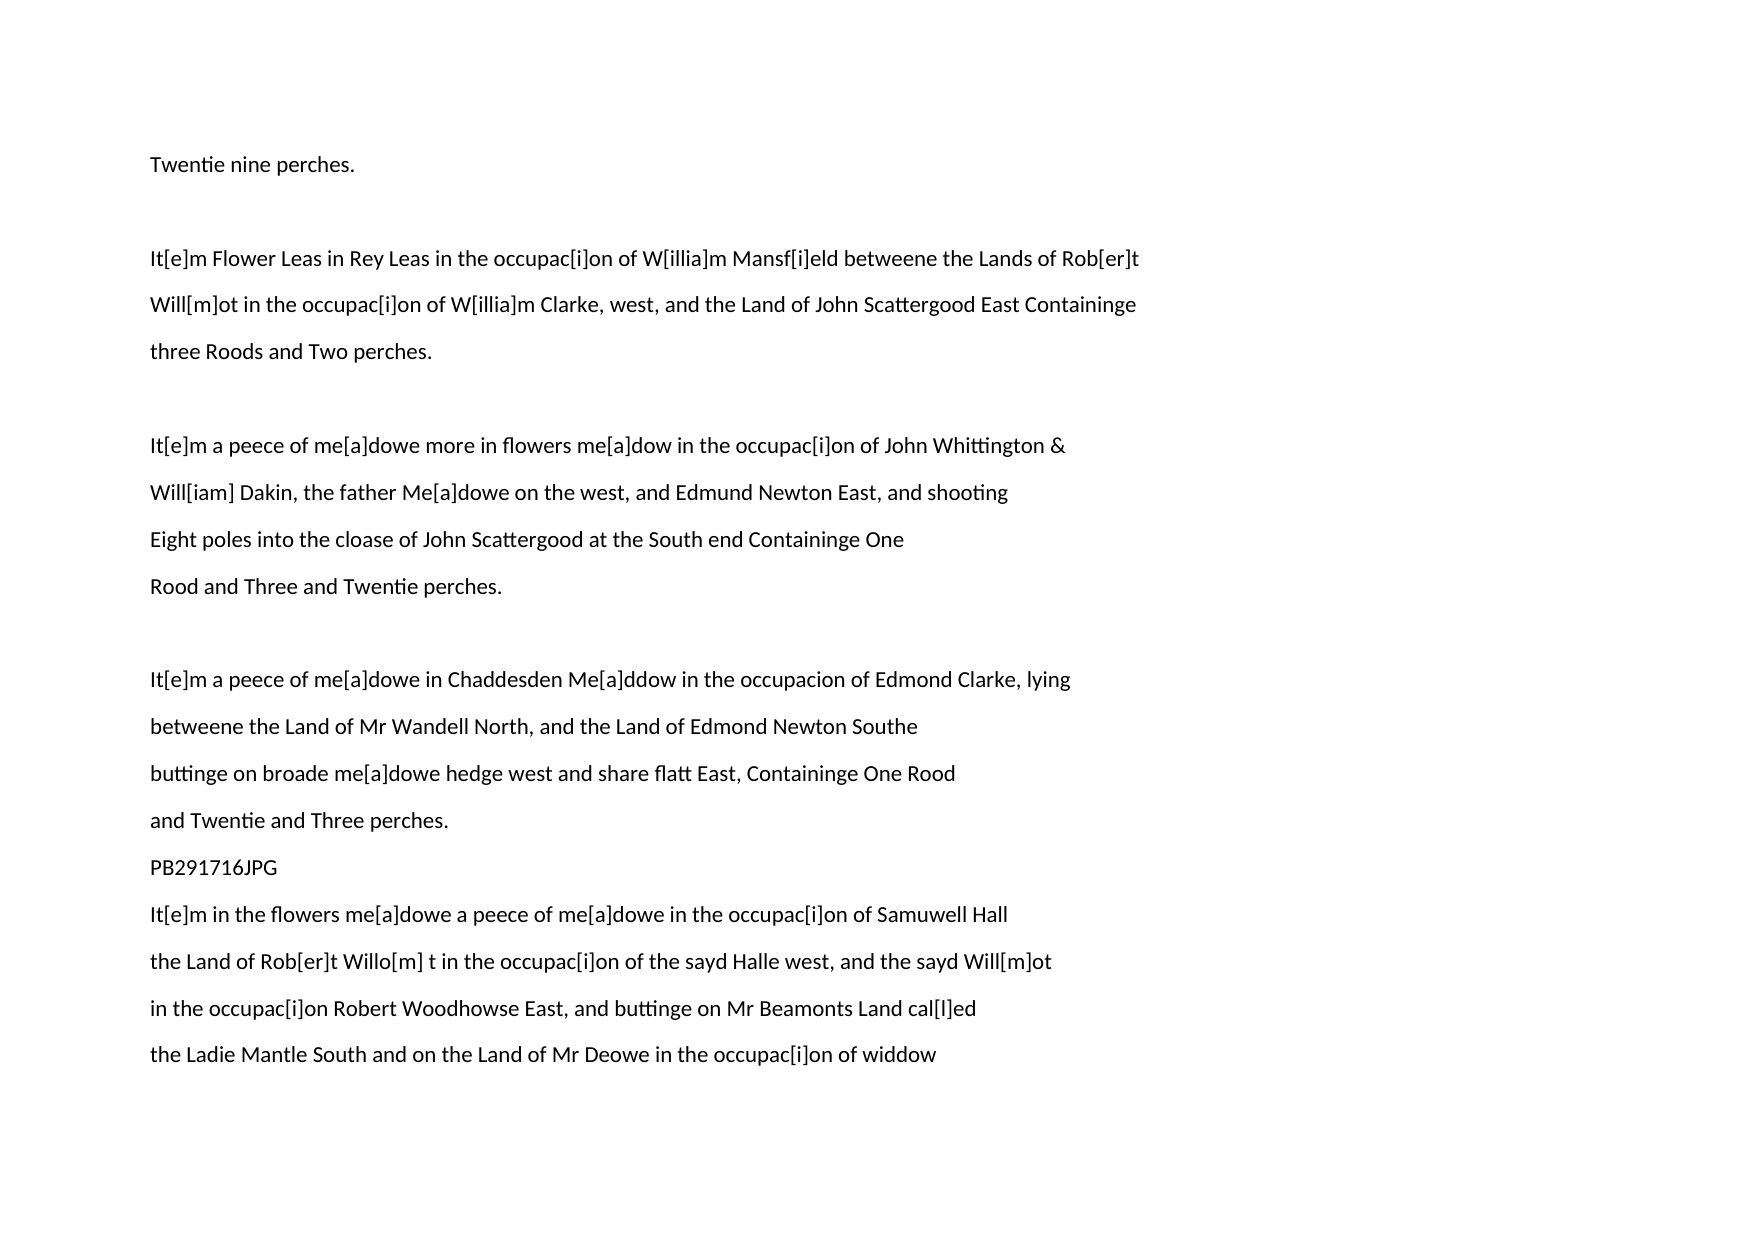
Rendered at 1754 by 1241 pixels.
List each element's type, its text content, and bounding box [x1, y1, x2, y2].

text and Twentie and Three perches. [150, 806, 1604, 834]
text buttinge on broade me[a]dowe hedge west and share flatt East, Containinge One Rood [150, 759, 1604, 787]
text betweene the Land of Mr Wandell North, and the Land of Edmond Newton Southe [150, 712, 1604, 741]
text the Land of Rob[er]t Willo[m] t in the occupac[i]on of the sayd Halle west, and the sayd Will[m]ot [150, 947, 1604, 975]
text It[e]m in the flowers me[a]dowe a peece of me[a]dowe in the occupac[i]on of Samuwell Hall [150, 900, 1604, 928]
text Will[m]ot in the occupac[i]on of W[illia]m Clarke, west, and the Land of John Scattergood East Containinge [150, 291, 1604, 319]
text It[e]m a peece of me[a]dowe more in flowers me[a]dow in the occupac[i]on of John Whittington & [150, 431, 1604, 459]
text Twentie nine perches. [150, 150, 1604, 178]
text the Ladie Mantle South and on the Land of Mr Deowe in the occupac[i]on of widdow [150, 1041, 1604, 1069]
text Will[iam] Dakin, the father Me[a]dowe on the west, and Edmund Newton East, and shooting [150, 478, 1604, 506]
text Eight poles into the cloase of John Scattergood at the South end Containinge One [150, 525, 1604, 553]
text PB291716JPG [150, 853, 1604, 881]
text in the occupac[i]on Robert Woodhowse East, and buttinge on Mr Beamonts Land cal[l]ed [150, 994, 1604, 1022]
text It[e]m a peece of me[a]dowe in Chaddesden Me[a]ddow in the occupacion of Edmond Clarke, lying [150, 666, 1604, 694]
text three Roods and Two perches. [150, 337, 1604, 366]
text Rood and Three and Twentie perches. [150, 572, 1604, 600]
text It[e]m Flower Leas in Rey Leas in the occupac[i]on of W[illia]m Mansf[i]eld betweene the Lands of Rob[er]t [150, 244, 1604, 272]
